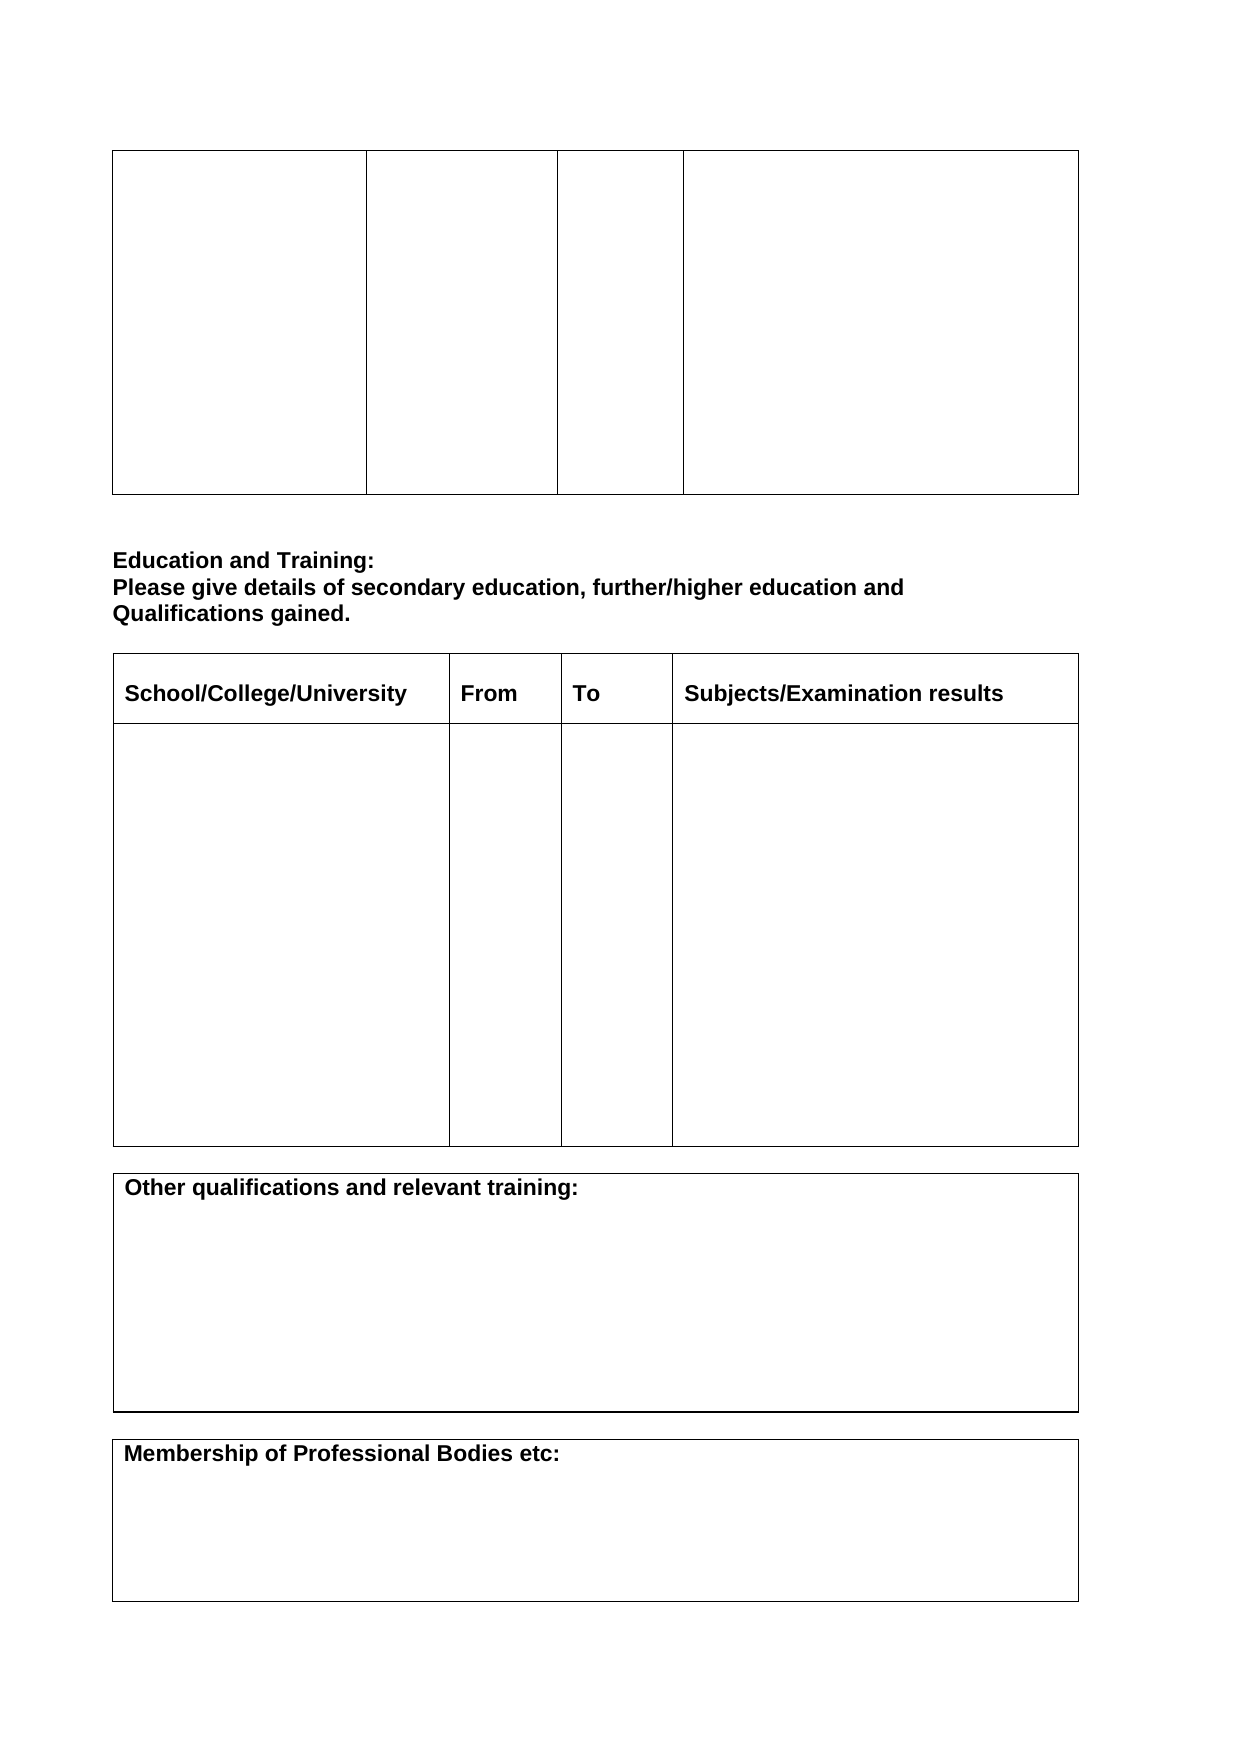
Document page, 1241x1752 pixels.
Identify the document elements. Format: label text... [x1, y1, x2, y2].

table_header To [562, 654, 672, 723]
text Education and Training: [112, 547, 1128, 574]
table_header From [450, 654, 561, 723]
table_cell [114, 724, 449, 1146]
table_cell [562, 724, 672, 1146]
table_header Subjects/Examination results [673, 654, 1078, 723]
table_cell [367, 151, 557, 494]
table_cell [684, 151, 1078, 494]
text Please give details of secondary education, further/higher education and [112, 574, 1128, 600]
table_cell [450, 724, 561, 1146]
table_header School/College/University [114, 654, 449, 723]
table_header Other qualifications and relevant training: [114, 1174, 1078, 1411]
table_cell [558, 151, 683, 494]
table_cell [113, 151, 366, 494]
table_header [113, 1440, 1078, 1601]
table_cell [673, 724, 1078, 1146]
text Qualifications gained. [112, 600, 1128, 626]
